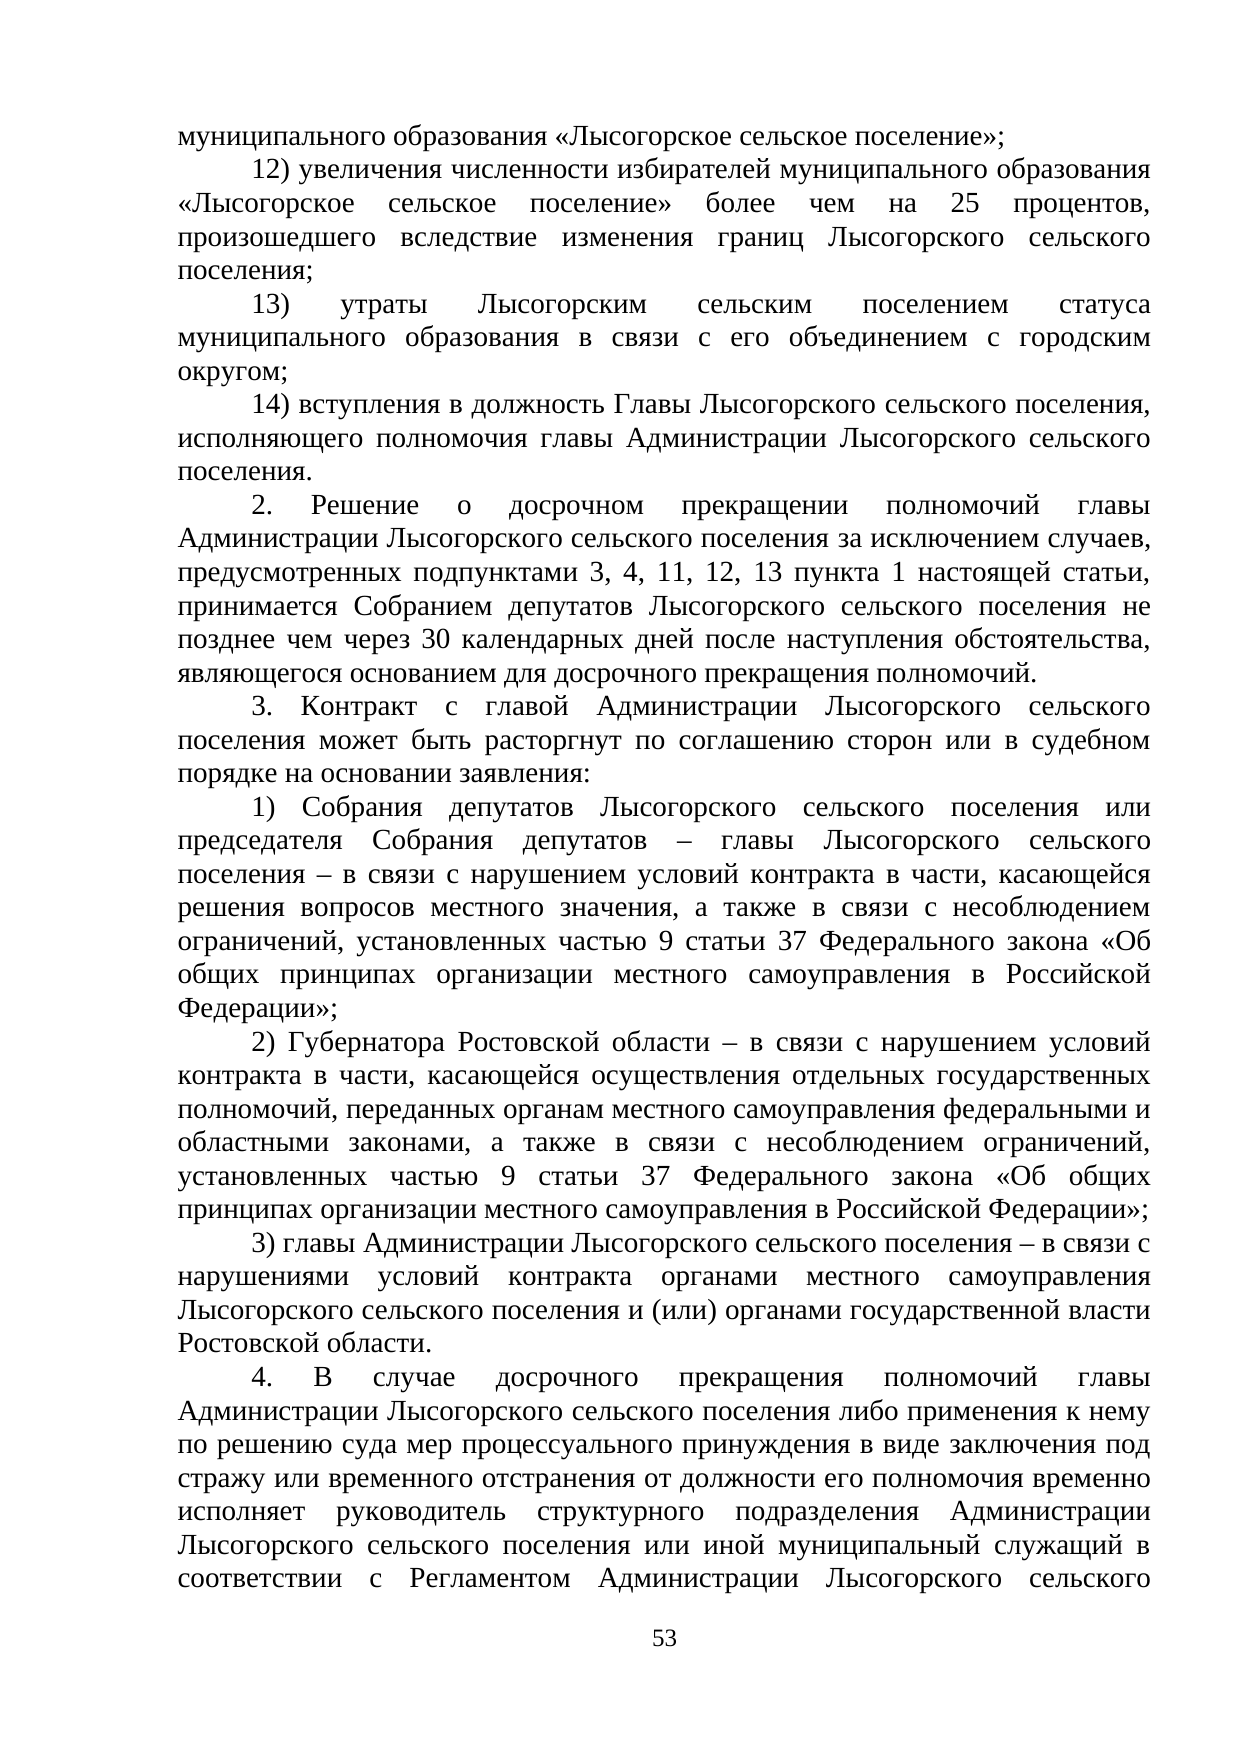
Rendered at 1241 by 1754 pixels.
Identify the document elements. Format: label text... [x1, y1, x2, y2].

text 13) утраты Лысогорским сельским поселением статуса муниципального образования в связи с его объединением с городским округом; [177, 286, 1152, 386]
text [177, 118, 1152, 152]
text 2) Губернатора Ростовской области – в связи с нарушением условий контракта в части, касающейся осуществления отдельных государственных полномочий, переданных органам местного самоуправления федеральными и областными законами, а также в связи с несоблюдением ограничений, установленных частью 9 статьи 37 Федерального закона «Об общих принципах организации местного самоуправления в Российской Федерации»; [177, 1024, 1152, 1225]
text 12) увеличения численности избирателей муниципального образования «Лысогорское сельское поселение» более чем на 25 процентов, произошедшего вследствие изменения границ Лысогорского сельского поселения; [177, 152, 1152, 286]
text 3. Контракт с главой Администрации Лысогорского сельского поселения может быть расторгнут по соглашению сторон или в судебном порядке на основании заявления: [177, 688, 1152, 789]
text 14) вступления в должность Главы Лысогорского сельского поселения, исполняющего полномочия главы Администрации Лысогорского сельского поселения. [177, 386, 1152, 487]
text 3) главы Администрации Лысогорского сельского поселения – в связи с нарушениями условий контракта органами местного самоуправления Лысогорского сельского поселения и (или) органами государственной власти Ростовской области. [177, 1225, 1152, 1359]
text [177, 1359, 1152, 1594]
text 2. Решение о досрочном прекращении полномочий главы Администрации Лысогорского сельского поселения за исключением случаев, предусмотренных подпунктами 3, 4, 11, 12, 13 пункта 1 настоящей статьи, принимается Собранием депутатов Лысогорского сельского поселения не позднее чем через 30 календарных дней после наступления обстоятельства, являющегося основанием для досрочного прекращения полномочий. [177, 487, 1152, 688]
text 1) Собрания депутатов Лысогорского сельского поселения или председателя Собрания депутатов – главы Лысогорского сельского поселения – в связи с нарушением условий контракта в части, касающейся решения вопросов местного значения, а также в связи с несоблюдением ограничений, установленных частью 9 статьи 37 Федерального закона «Об общих принципах организации местного самоуправления в Российской Федерации»; [177, 789, 1152, 1024]
